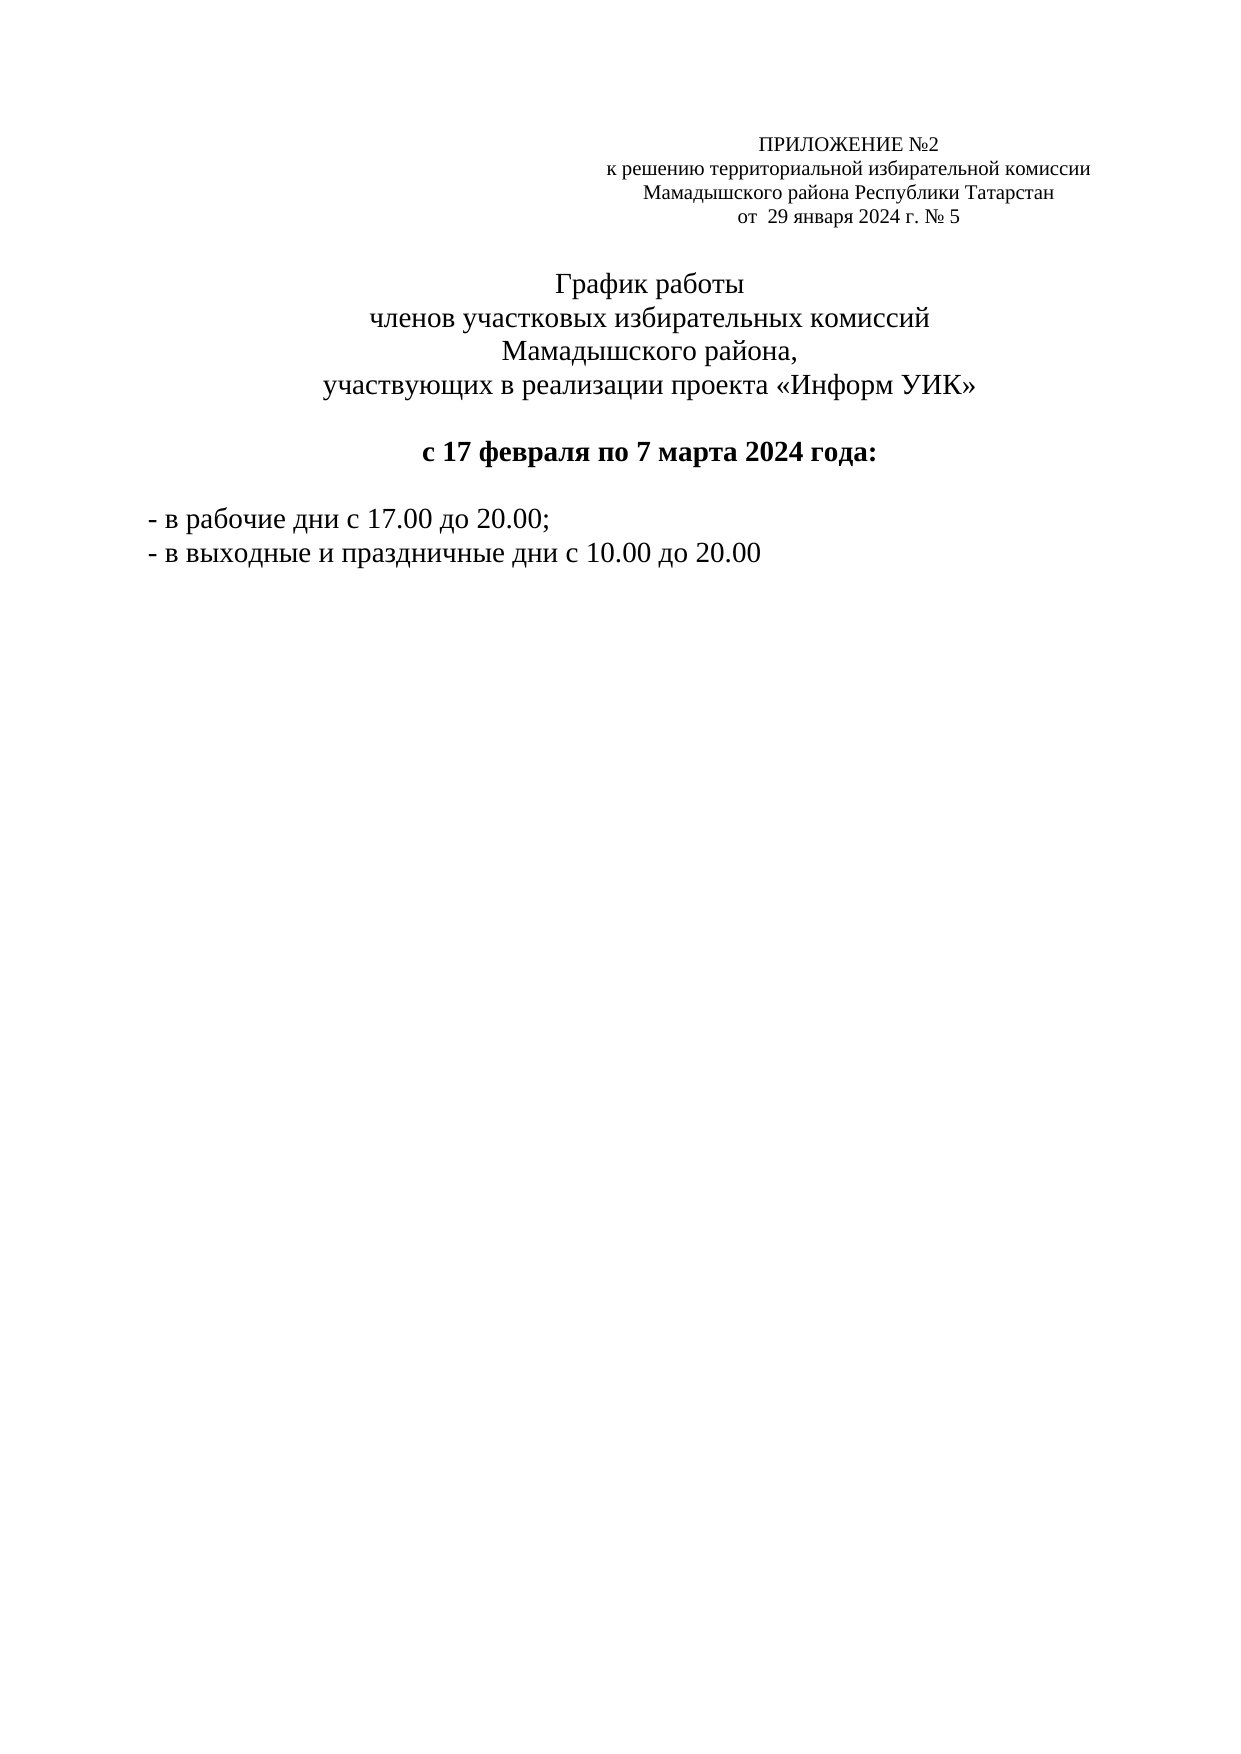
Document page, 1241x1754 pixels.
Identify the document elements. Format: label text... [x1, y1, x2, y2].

text - в рабочие дни с 17.00 до 20.00; [148, 501, 1152, 535]
text Мамадышского района, [148, 333, 1152, 367]
text участвующих в реализации проекта «Информ УИК» [148, 367, 1152, 401]
text - в выходные и праздничные дни с 10.00 до 20.00 [148, 535, 1152, 568]
table_header ПРИЛОЖЕНИЕ №2 к решению территориальной избирательной комиссии Мамадышского района Республики Татарстан от 29 января 2024 г. № 5 [576, 131, 1121, 230]
text с 17 февраля по 7 марта 2024 года: [148, 434, 1152, 468]
text членов участковых избирательных комиссий [148, 300, 1152, 333]
text График работы [148, 266, 1152, 300]
